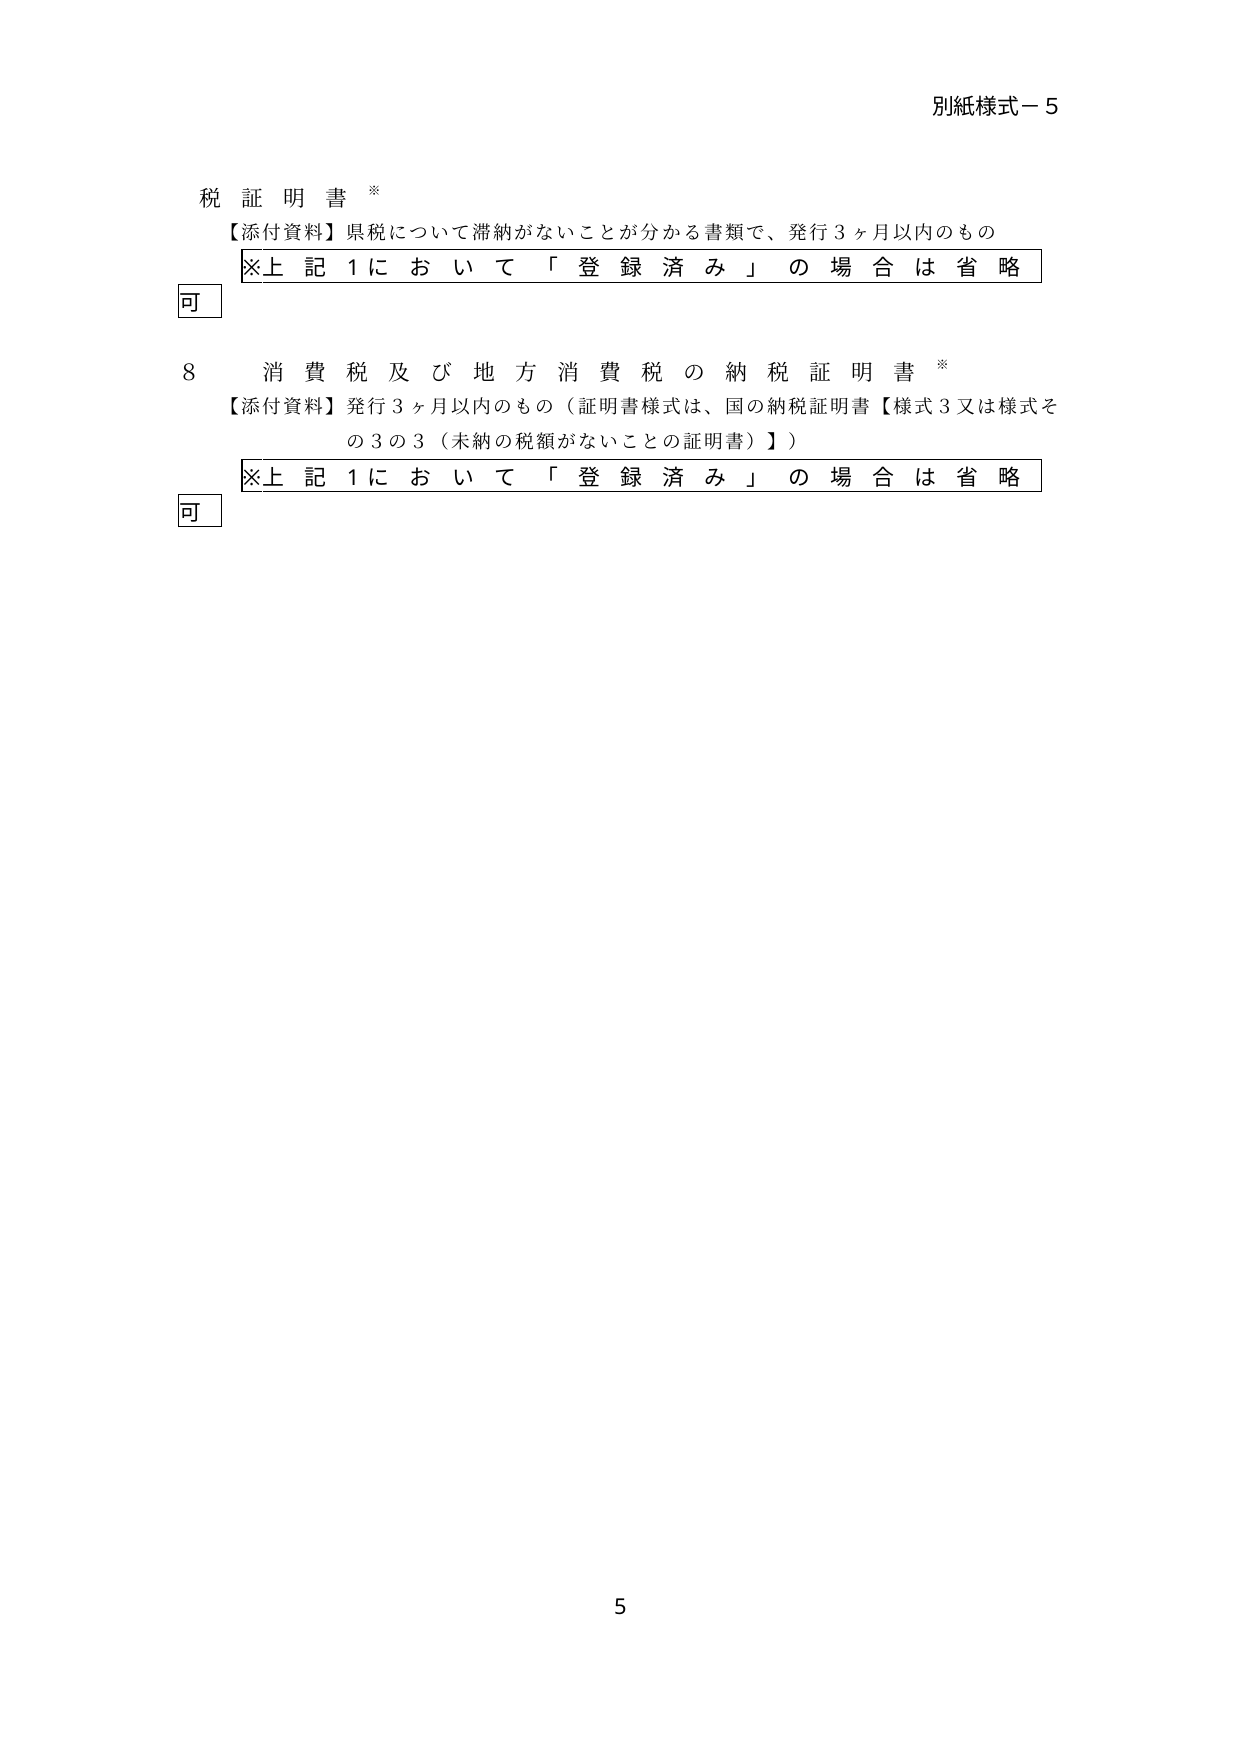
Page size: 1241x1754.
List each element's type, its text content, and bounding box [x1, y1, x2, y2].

text 【添付資料】発行３ヶ月以内のもの（証明書様式は、国の納税証明書【様式３又は様式その３の３（未納の税額がないことの証明書）】） [214, 388, 1062, 458]
text ８ 消費税及び地方消費税の納税証明書※ [178, 353, 1062, 388]
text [178, 179, 1062, 214]
text ※上記1において「登録済み」の場合は省略可 [178, 458, 1062, 528]
text ※上記1において「登録済み」の場合は省略可 [178, 249, 1062, 319]
text 【添付資料】県税について滞納がないことが分かる書類で、発行３ヶ月以内のもの [214, 214, 1062, 249]
